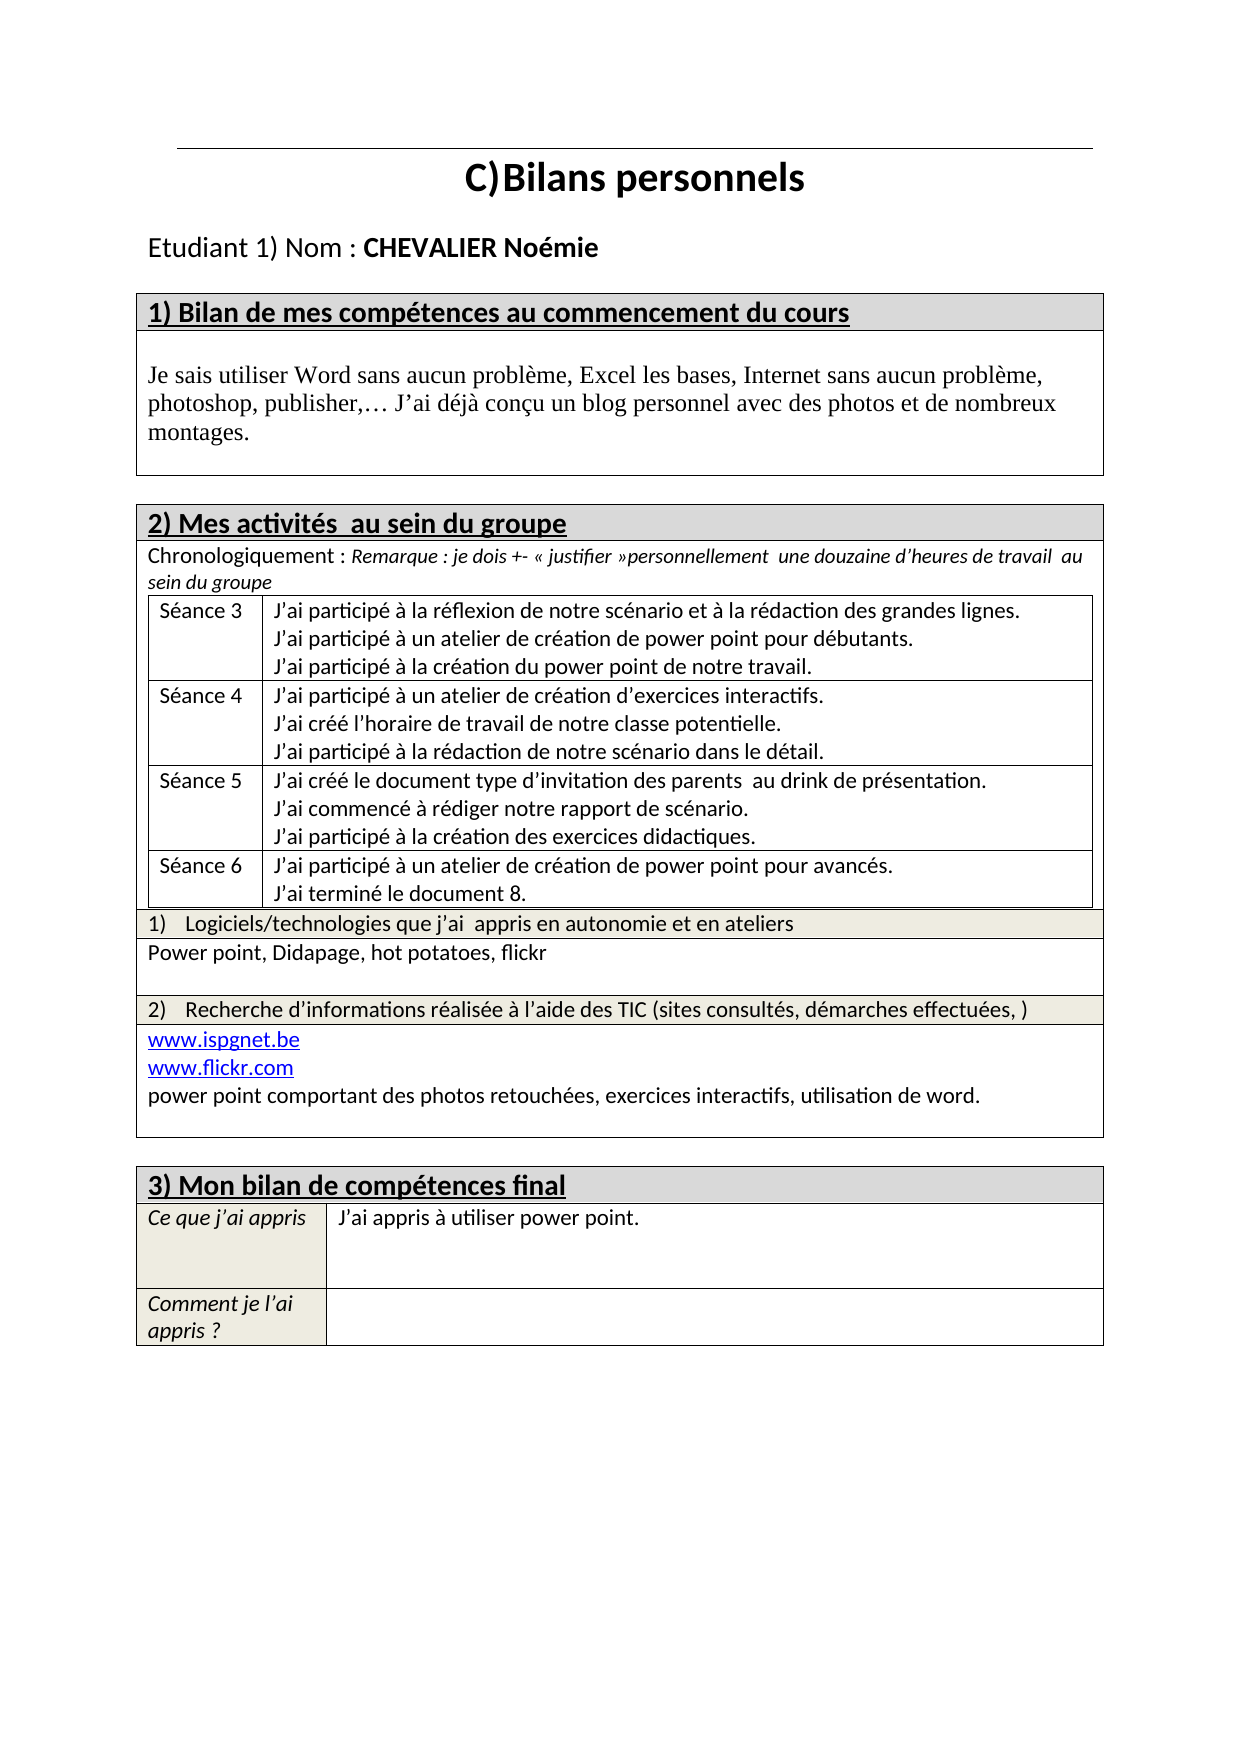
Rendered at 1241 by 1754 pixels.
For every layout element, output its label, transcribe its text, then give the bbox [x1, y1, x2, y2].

table_cell Power point, Didapage, hot potatoes, flickr [137, 939, 1103, 994]
table_cell Ce que j’ai appris [137, 1204, 326, 1288]
table_header 1) Bilan de mes compétences au commencement du cours [137, 294, 1103, 330]
table_cell Comment je l’ai appris ? [137, 1289, 326, 1345]
table_cell Logiciels/technologies que j’ai appris en autonomie et en ateliers [137, 910, 1103, 937]
table_cell Je sais utiliser Word sans aucun problème, Excel les bases, Internet sans aucun problème, photoshop, publisher,… J’ai déjà conçu un blog personnel avec des photos et de nombreux montages. [137, 331, 1103, 475]
list Bilans personnels [177, 149, 1093, 202]
table_cell [327, 1289, 1103, 1345]
table_header 3) Mon bilan de compétences final [137, 1167, 1103, 1202]
table_header 2) Mes activités au sein du groupe [137, 505, 1103, 540]
table_cell J’ai appris à utiliser power point. [327, 1204, 1103, 1288]
table_cell Recherche d’informations réalisée à l’aide des TIC (sites consultés, démarches effectuées, ) [137, 996, 1103, 1024]
table_cell Chronologiquement : Remarque : je dois +- « justifier »personnellement une douzaine d’heures de travail au sein du groupe [137, 541, 1103, 908]
text Etudiant 1) Nom : CHEVALIER Noémie [148, 229, 1093, 265]
table_cell www.ispgnet.be www.flickr.com power point comportant des photos retouchées, exercices interactifs, utilisation de word. [137, 1025, 1103, 1137]
